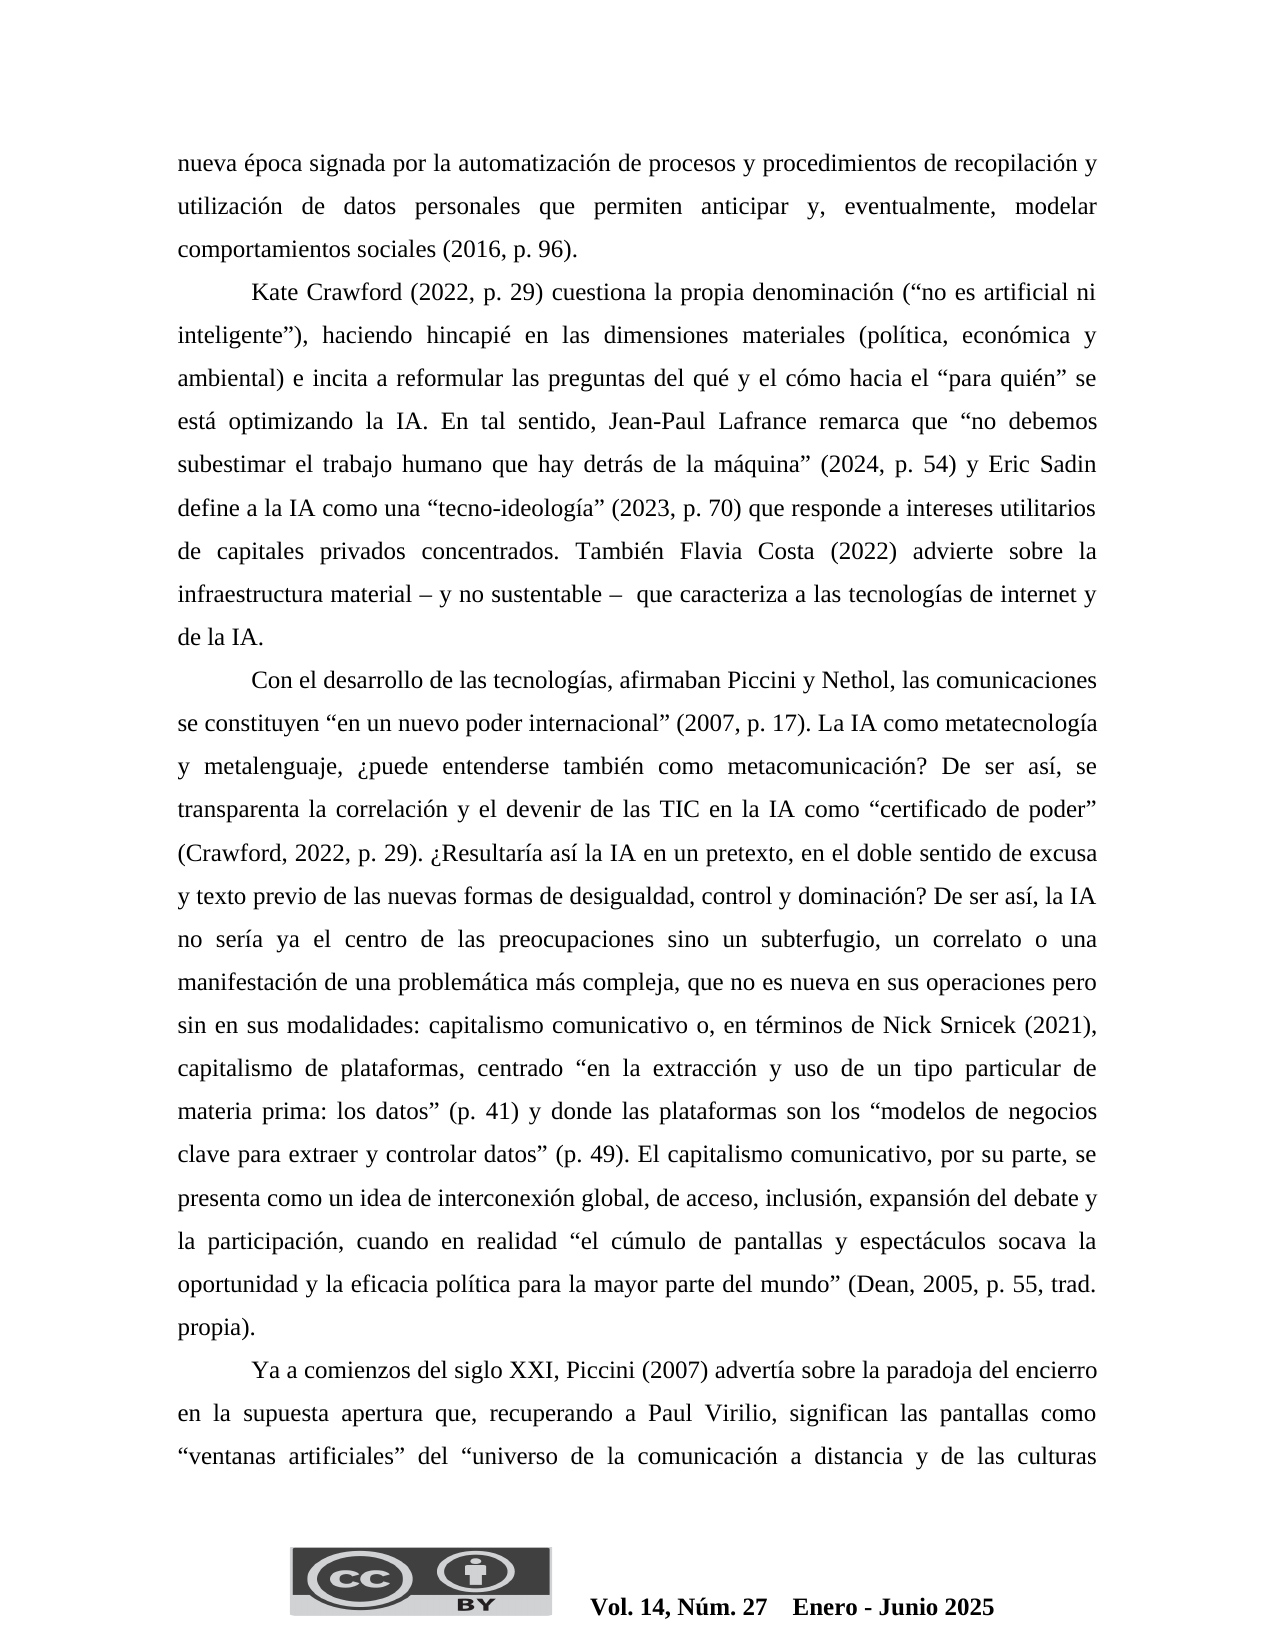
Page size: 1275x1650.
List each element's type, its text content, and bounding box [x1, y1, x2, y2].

text Kate Crawford (2022, p. 29) cuestiona la propia denominación (“no es artificial ni inteligente”), haciendo hincapié en las dimensiones materiales (política, económica y ambiental) e incita a reformular las preguntas del qué y el cómo hacia el “para quién” se está optimizando la IA. En tal sentido, Jean-Paul Lafrance remarca que “no debemos subestimar el trabajo humano que hay detrás de la máquina” (2024, p. 54) y Eric Sadin define a la IA como una “tecno-ideología” (2023, p. 70) que responde a intereses utilitarios de capitales privados concentrados. También Flavia Costa (2022) advierte sobre la infraestructura material – y no sustentable – que caracteriza a las tecnologías de internet y de la IA. [177, 277, 1098, 651]
text Con el desarrollo de las tecnologías, afirmaban Piccini y Nethol, las comunicaciones se constituyen “en un nuevo poder internacional” (2007, p. 17). La IA como metatecnología y metalenguaje, ¿puede entenderse también como metacomunicación? De ser así, se transparenta la correlación y el devenir de las TIC en la IA como “certificado de poder” (Crawford, 2022, p. 29). ¿Resultaría así la IA en un pretexto, en el doble sentido de excusa y texto previo de las nuevas formas de desigualdad, control y dominación? De ser así, la IA no sería ya el centro de las preocupaciones sino un subterfugio, un correlato o una manifestación de una problemática más compleja, que no es nueva en sus operaciones pero sin en sus modalidades: capitalismo comunicativo o, en términos de Nick Srnicek (2021), capitalismo de plataformas, centrado “en la extracción y uso de un tipo particular de materia prima: los datos” (p. 41) y donde las plataformas son los “modelos de negocios clave para extraer y controlar datos” (p. 49). El capitalismo comunicativo, por su parte, se presenta como un idea de interconexión global, de acceso, inclusión, expansión del debate y la participación, cuando en realidad “el cúmulo de pantallas y espectáculos socava la oportunidad y la eficacia política para la mayor parte del mundo” (Dean, 2005, p. 55, trad. propia). [177, 665, 1098, 1341]
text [177, 1355, 1098, 1470]
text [177, 148, 1098, 263]
picture [289, 1547, 553, 1616]
